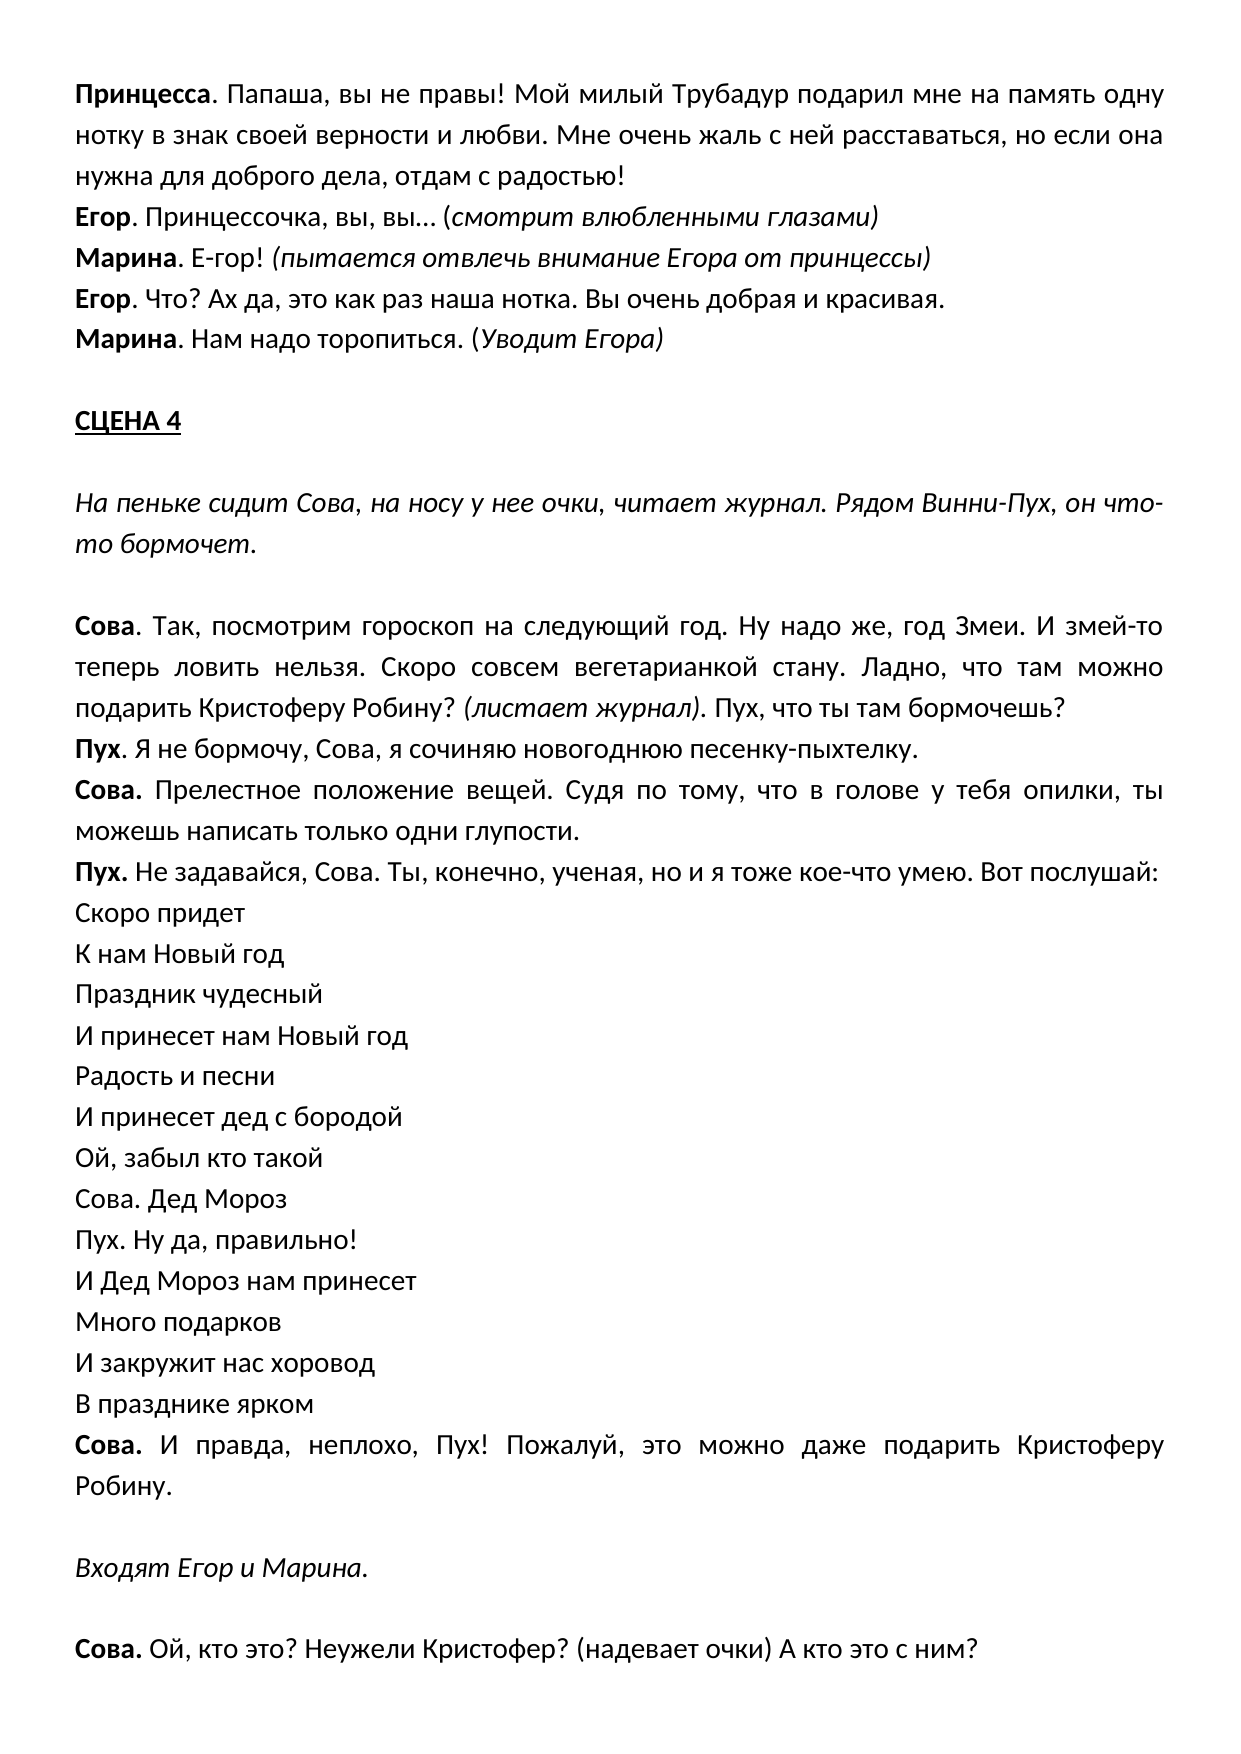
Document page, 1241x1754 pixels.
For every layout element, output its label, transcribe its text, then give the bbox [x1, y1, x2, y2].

text Марина. Е-гор! (пытается отвлечь внимание Егора от принцессы) [75, 239, 1165, 274]
text Много подарков [75, 1303, 1165, 1339]
text И принесет нам Новый год [75, 1017, 1165, 1052]
text И Дед Мороз нам принесет [75, 1262, 1165, 1298]
text Радость и песни [75, 1057, 1165, 1093]
text И закружит нас хоровод [75, 1344, 1165, 1380]
text Праздник чудесный [75, 976, 1165, 1011]
text В празднике ярком [75, 1385, 1165, 1421]
text Пух. Ну да, правильно! [75, 1221, 1165, 1257]
text Марина. Нам надо торопиться. (Уводит Егора) [75, 321, 1165, 356]
text Сова. Так, посмотрим гороскоп на следующий год. Ну надо же, год Змеи. И змей-то теперь ловить нельзя. Скоро совсем вегетарианкой стану. Ладно, что там можно подарить Кристоферу Робину? (листает журнал). Пух, что ты там бормочешь? [75, 607, 1165, 725]
text Егор. Принцессочка, вы, вы… (смотрит влюбленными глазами) [75, 198, 1165, 233]
text К нам Новый год [75, 935, 1165, 970]
text Сова. Прелестное положение вещей. Судя по тому, что в голове у тебя опилки, ты можешь написать только одни глупости. [75, 771, 1165, 847]
text Пух. Не задавайся, Сова. Ты, конечно, ученая, но и я тоже кое-что умею. Вот послушай: [75, 853, 1165, 888]
text Егор. Что? Ах да, это как раз наша нотка. Вы очень добрая и красивая. [75, 280, 1165, 315]
text Принцесса. Папаша, вы не правы! Мой милый Трубадур подарил мне на память одну нотку в знак своей верности и любви. Мне очень жаль с ней расставаться, но если она нужна для доброго дела, отдам с радостью! [75, 75, 1165, 192]
text На пеньке сидит Сова, на носу у нее очки, читает журнал. Рядом Винни-Пух, он что-то бормочет. [75, 484, 1165, 561]
text СЦЕНА 4 [75, 402, 1165, 438]
text Скоро придет [75, 894, 1165, 929]
text Входят Егор и Марина. [75, 1549, 1165, 1584]
text Ой, забыл кто такой [75, 1139, 1165, 1175]
text Сова. И правда, неплохо, Пух! Пожалуй, это можно даже подарить Кристоферу Робину. [75, 1426, 1165, 1502]
text Пух. Я не бормочу, Сова, я сочиняю новогоднюю песенку-пыхтелку. [75, 730, 1165, 766]
text Сова. Дед Мороз [75, 1180, 1165, 1216]
text Сова. Ой, кто это? Неужели Кристофер? (надевает очки) А кто это с ним? [75, 1631, 1165, 1666]
text И принесет дед с бородой [75, 1098, 1165, 1134]
